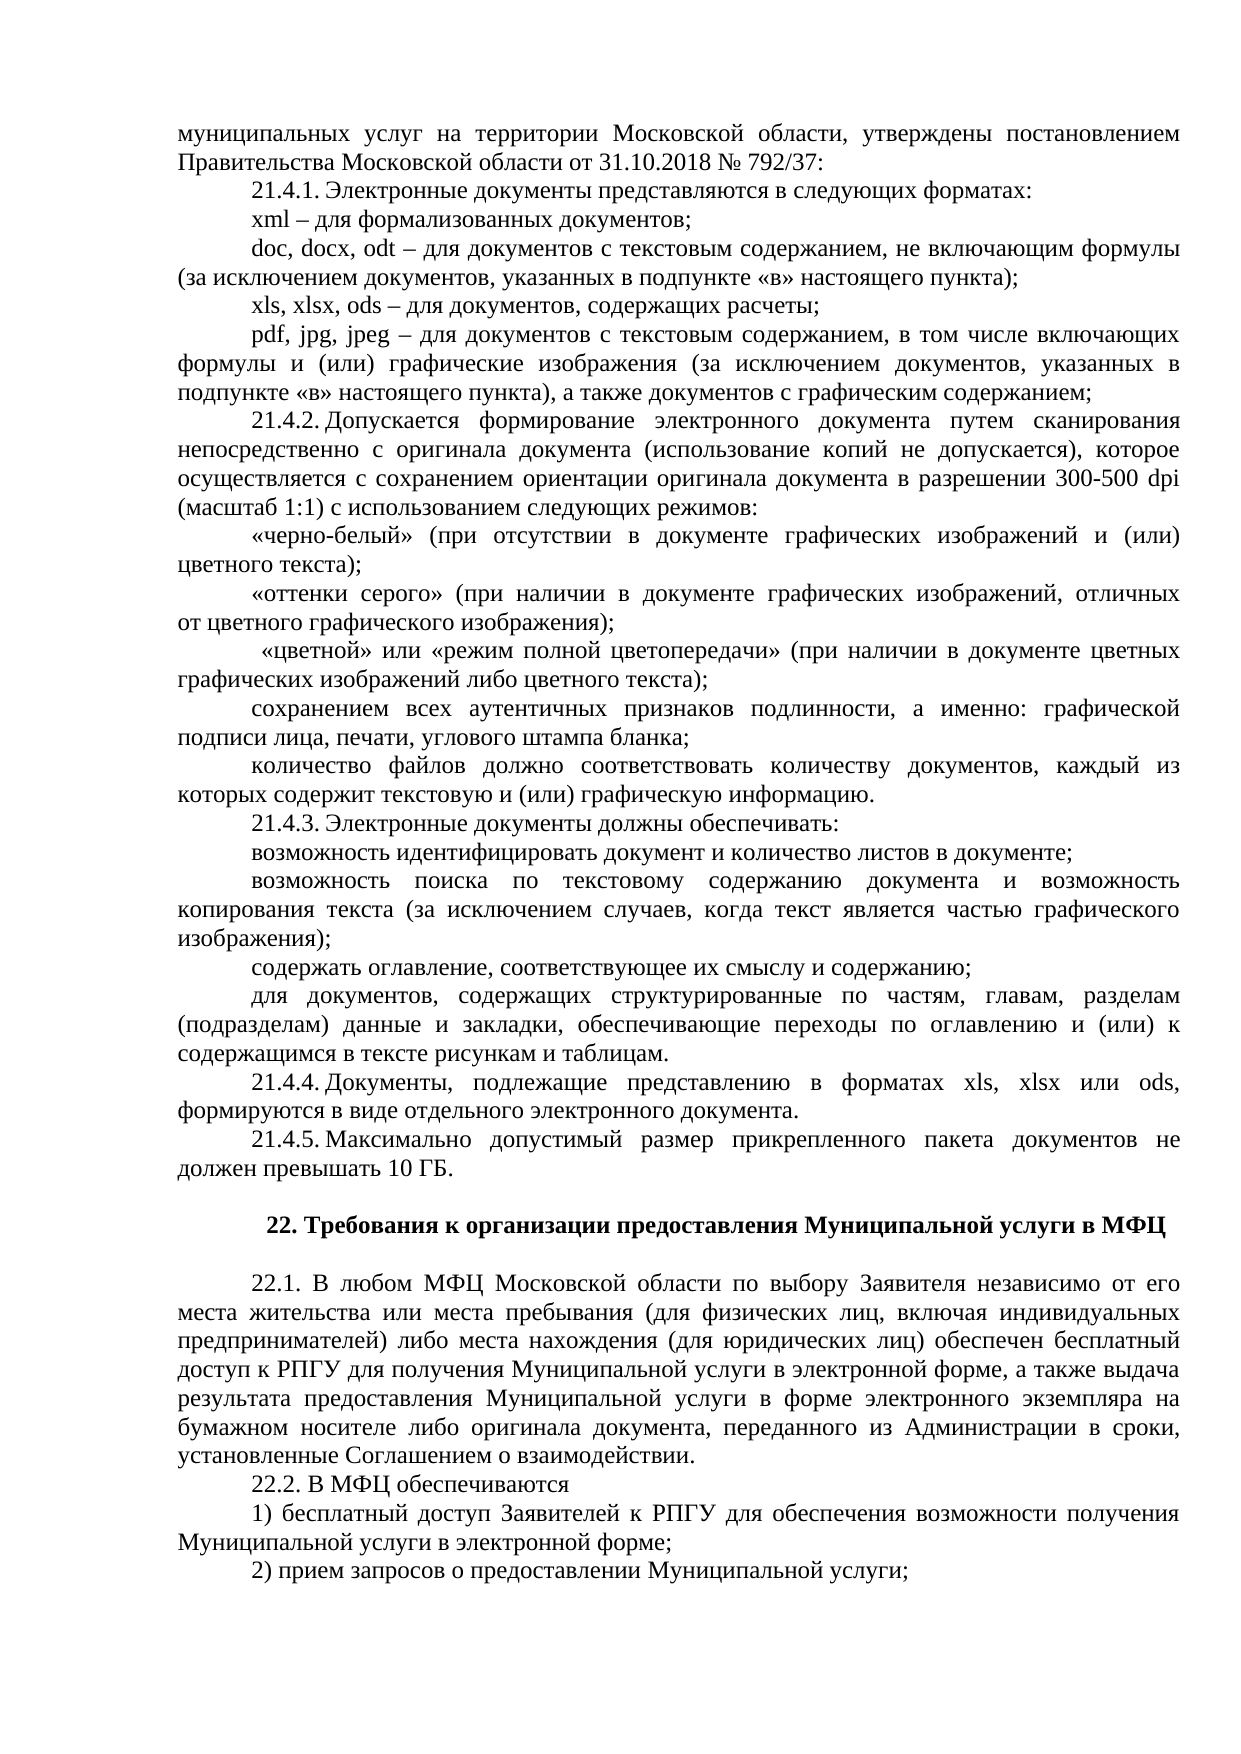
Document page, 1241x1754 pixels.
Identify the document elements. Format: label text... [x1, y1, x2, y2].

text 2) прием запросов о предоставлении Муниципальной услуги; [177, 1556, 1181, 1584]
text xls, xlsx, ods – для документов, содержащих расчеты; [177, 291, 1181, 319]
text 21.4.1. Электронные документы представляются в следующих форматах: [177, 176, 1181, 204]
text 21.4.4. Документы, подлежащие представлению в форматах xls, xlsx или ods, формируются в виде отдельного электронного документа. [177, 1067, 1181, 1124]
text возможность поиска по текстовому содержанию документа и возможность копирования текста (за исключением случаев, когда текст является частью графического изображения); [177, 866, 1181, 952]
text «цветной» или «режим полной цветопередачи» (при наличии в документе цветных графических изображений либо цветного текста); [177, 636, 1181, 693]
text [177, 118, 1181, 176]
text 22.1. В любом МФЦ Московской области по выбору Заявителя независимо от его места жительства или места пребывания (для физических лиц, включая индивидуальных предпринимателей) либо места нахождения (для юридических лиц) обеспечен бесплатный доступ к РПГУ для получения Муниципальной услуги в электронной форме, а также выдача результата предоставления Муниципальной услуги в форме электронного экземпляра на бумажном носителе либо оригинала документа, переданного из Администрации в сроки, установленные Соглашением о взаимодействии. [177, 1268, 1181, 1469]
text xml – для формализованных документов; [177, 204, 1181, 233]
text 21.4.3. Электронные документы должны обеспечивать: [177, 808, 1181, 837]
text сохранением всех аутентичных признаков подлинности, а именно: графической подписи лица, печати, углового штампа бланка; [177, 693, 1181, 751]
text 21.4.2. Допускается формирование электронного документа путем сканирования непосредственно с оригинала документа (использование копий не допускается), которое осуществляется с сохранением ориентации оригинала документа в разрешении 300-500 dpi (масштаб 1:1) с использованием следующих режимов: [177, 406, 1181, 521]
text 21.4.5. Максимально допустимый размер прикрепленного пакета документов не должен превышать 10 ГБ. [177, 1124, 1181, 1182]
text количество файлов должно соответствовать количеству документов, каждый из которых содержит текстовую и (или) графическую информацию. [177, 751, 1181, 808]
text 1) бесплатный доступ Заявителей к РПГУ для обеспечения возможности получения Муниципальной услуги в электронной форме; [177, 1498, 1181, 1556]
text 22. Требования к организации предоставления Муниципальной услуги в МФЦ [177, 1211, 1181, 1239]
text для документов, содержащих структурированные по частям, главам, разделам (подразделам) данные и закладки, обеспечивающие переходы по оглавлению и (или) к содержащимся в тексте рисункам и таблицам. [177, 981, 1181, 1067]
text 22.2. В МФЦ обеспечиваются [177, 1469, 1181, 1498]
text содержать оглавление, соответствующее их смыслу и содержанию; [177, 952, 1181, 981]
text pdf, jpg, jpeg – для документов с текстовым содержанием, в том числе включающих формулы и (или) графические изображения (за исключением документов, указанных в подпункте «в» настоящего пункта), а также документов с графическим содержанием; [177, 319, 1181, 406]
text «черно-белый» (при отсутствии в документе графических изображений и (или) цветного текста); [177, 521, 1181, 578]
text «оттенки серого» (при наличии в документе графических изображений, отличных от цветного графического изображения); [177, 578, 1181, 636]
text doc, docx, odt – для документов с текстовым содержанием, не включающим формулы (за исключением документов, указанных в подпункте «в» настоящего пункта); [177, 233, 1181, 291]
text возможность идентифицировать документ и количество листов в документе; [177, 837, 1181, 866]
